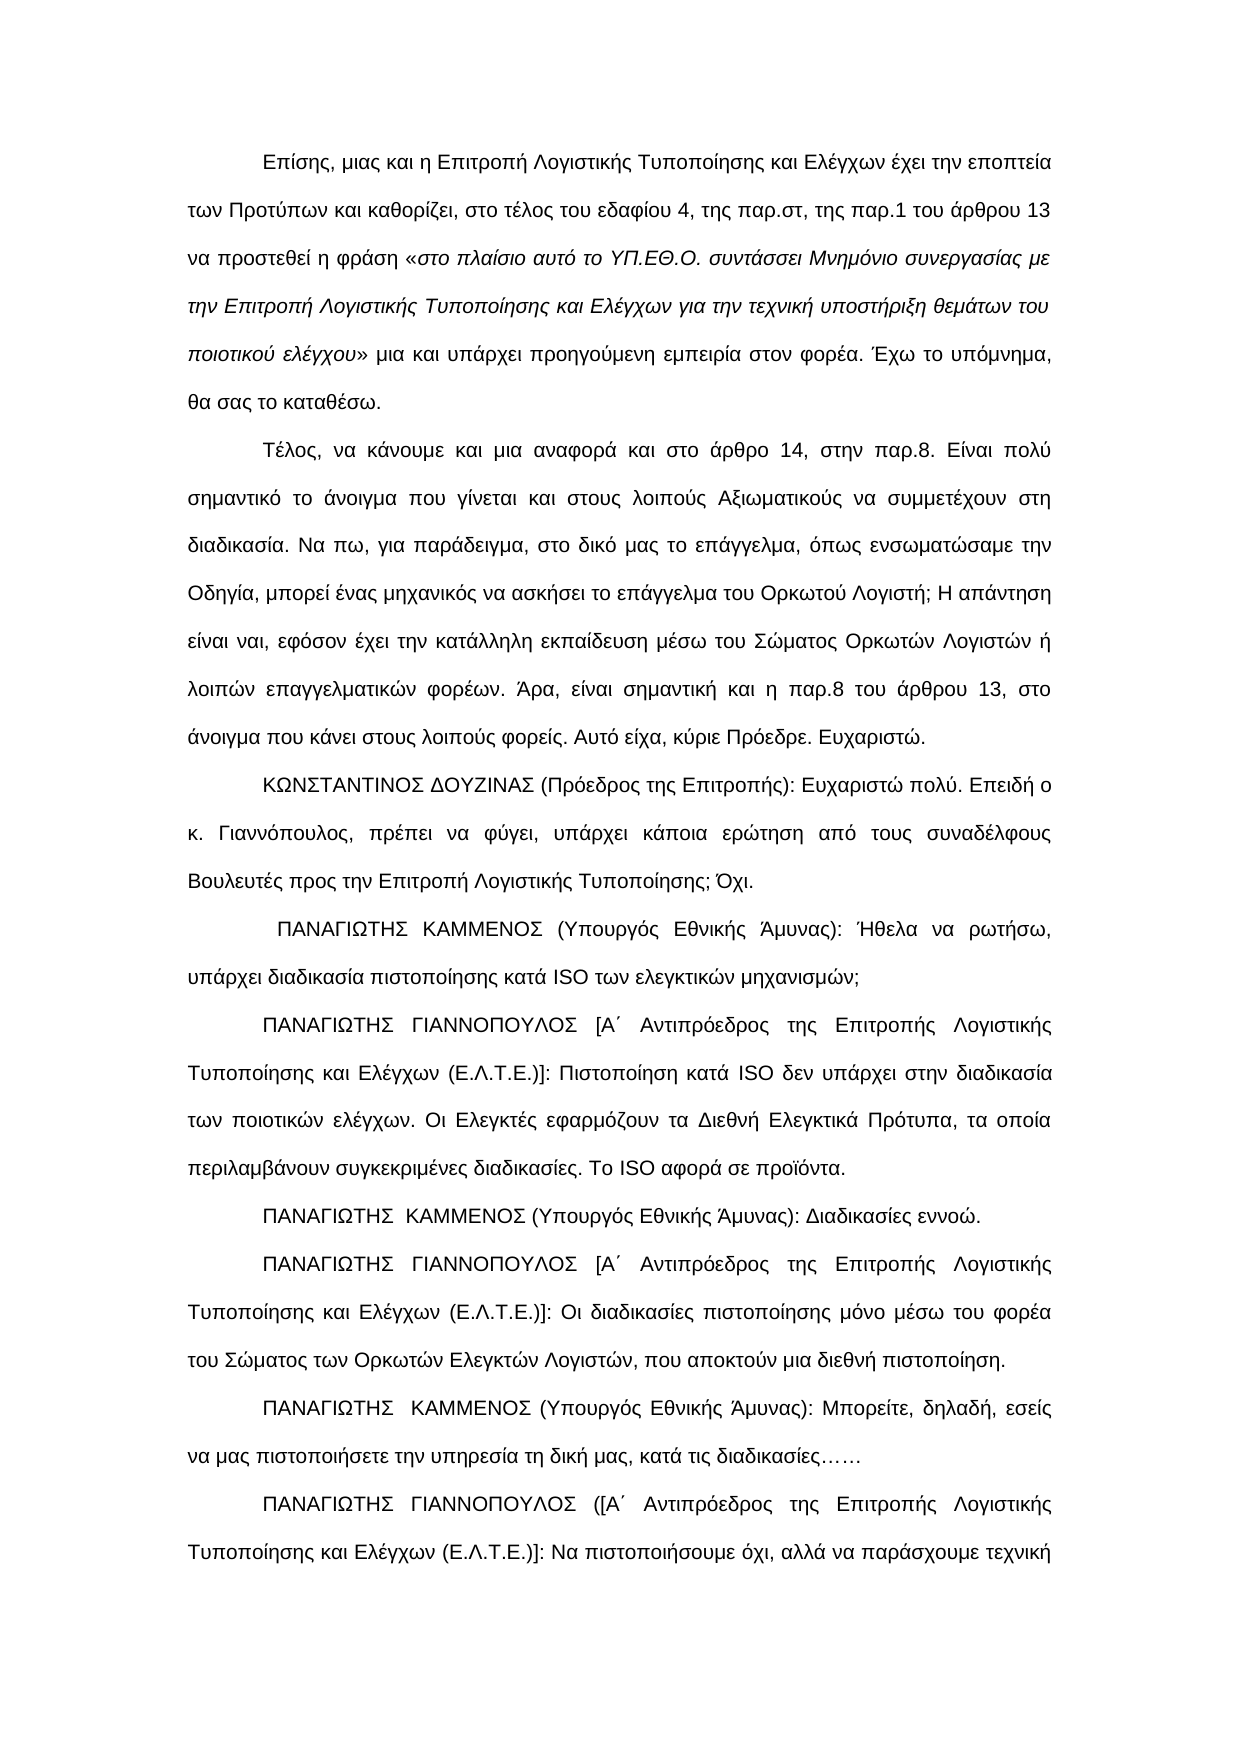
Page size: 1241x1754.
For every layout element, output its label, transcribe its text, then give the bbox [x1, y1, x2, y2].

text ΠΑΝΑΓΙΩΤΗΣ ΓΙΑΝΝΟΠΟΥΛΟΣ [Α΄ Αντιπρόεδρος της Επιτροπής Λογιστικής Τυποποίησης και Ελέγχων (Ε.Λ.Τ.Ε.)]: Πιστοποίηση κατά ISO δεν υπάρχει στην διαδικασία των ποιοτικών ελέγχων. Οι Ελεγκτές εφαρμόζουν τα Διεθνή Ελεγκτικά Πρότυπα, τα οποία περιλαμβάνουν συγκεκριμένες διαδικασίες. Το ISO αφορά σε προϊόντα. [187, 1012, 1053, 1180]
text ΠΑΝΑΓΙΩΤΗΣ ΚΑΜΜΕΝΟΣ (Υπουργός Εθνικής Άμυνας): Διαδικασίες εννοώ. [187, 1204, 1053, 1228]
text Τέλος, να κάνουμε και μια αναφορά και στο άρθρο 14, στην παρ.8. Είναι πολύ σημαντικό το άνοιγμα που γίνεται και στους λοιπούς Αξιωματικούς να συμμετέχουν στη διαδικασία. Να πω, για παράδειγμα, στο δικό μας το επάγγελμα, όπως ενσωματώσαμε την Οδηγία, μπορεί ένας μηχανικός να ασκήσει το επάγγελμα του Ορκωτού Λογιστή; Η απάντηση είναι ναι, εφόσον έχει την κατάλληλη εκπαίδευση μέσω του Σώματος Ορκωτών Λογιστών ή λοιπών επαγγελματικών φορέων. Άρα, είναι σημαντική και η παρ.8 του άρθρου 13, στο άνοιγμα που κάνει στους λοιπούς φορείς. Αυτό είχα, κύριε Πρόεδρε. Ευχαριστώ. [187, 437, 1053, 749]
text ΠΑΝΑΓΙΩΤΗΣ ΚΑΜΜΕΝΟΣ (Υπουργός Εθνικής Άμυνας): Ήθελα να ρωτήσω, υπάρχει διαδικασία πιστοποίησης κατά ISO των ελεγκτικών μηχανισμών; [187, 917, 1053, 988]
text Επίσης, μιας και η Επιτροπή Λογιστικής Τυποποίησης και Ελέγχων έχει την εποπτεία των Προτύπων και καθορίζει, στο τέλος του εδαφίου 4, της παρ.στ, της παρ.1 του άρθρου 13 να προστεθεί η φράση «στο πλαίσιο αυτό το ΥΠ.ΕΘ.Ο. συντάσσει Μνημόνιο συνεργασίας με την Επιτροπή Λογιστικής Τυποποίησης και Ελέγχων για την τεχνική υποστήριξη θεμάτων του ποιοτικού ελέγχου» μια και υπάρχει προηγούμενη εμπειρία στον φορέα. Έχω το υπόμνημα, θα σας το καταθέσω. [187, 150, 1053, 413]
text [187, 1492, 1053, 1563]
text ΠΑΝΑΓΙΩΤΗΣ ΚΑΜΜΕΝΟΣ (Υπουργός Εθνικής Άμυνας): Μπορείτε, δηλαδή, εσείς να μας πιστοποιήσετε την υπηρεσία τη δική μας, κατά τις διαδικασίες…… [187, 1396, 1053, 1468]
text ΠΑΝΑΓΙΩΤΗΣ ΓΙΑΝΝΟΠΟΥΛΟΣ [Α΄ Αντιπρόεδρος της Επιτροπής Λογιστικής Τυποποίησης και Ελέγχων (Ε.Λ.Τ.Ε.)]: Οι διαδικασίες πιστοποίησης μόνο μέσω του φορέα του Σώματος των Ορκωτών Ελεγκτών Λογιστών, που αποκτούν μια διεθνή πιστοποίηση. [187, 1252, 1053, 1372]
text ΚΩΝΣΤΑΝΤΙΝΟΣ ΔΟΥΖΙΝΑΣ (Πρόεδρος της Επιτροπής): Ευχαριστώ πολύ. Επειδή ο κ. Γιαννόπουλος, πρέπει να φύγει, υπάρχει κάποια ερώτηση από τους συναδέλφους Βουλευτές προς την Επιτροπή Λογιστικής Τυποποίησης; Όχι. [187, 773, 1053, 893]
